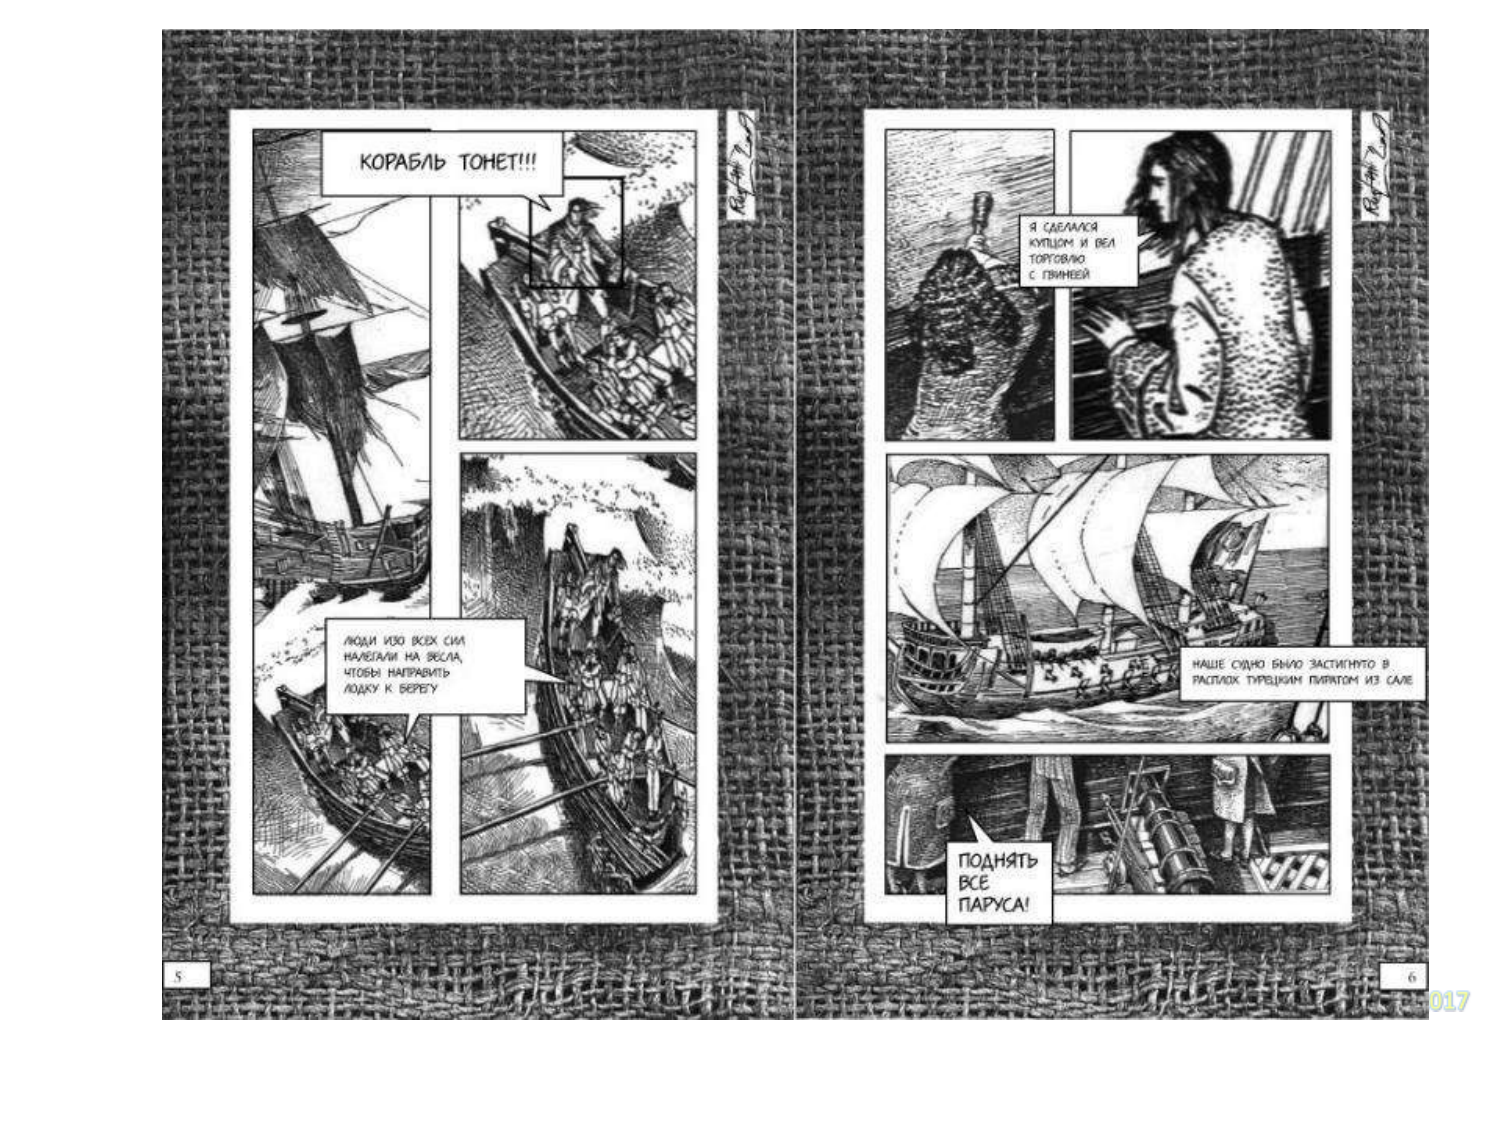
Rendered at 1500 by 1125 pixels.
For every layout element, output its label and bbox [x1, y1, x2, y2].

picture [162, 29, 1472, 1020]
